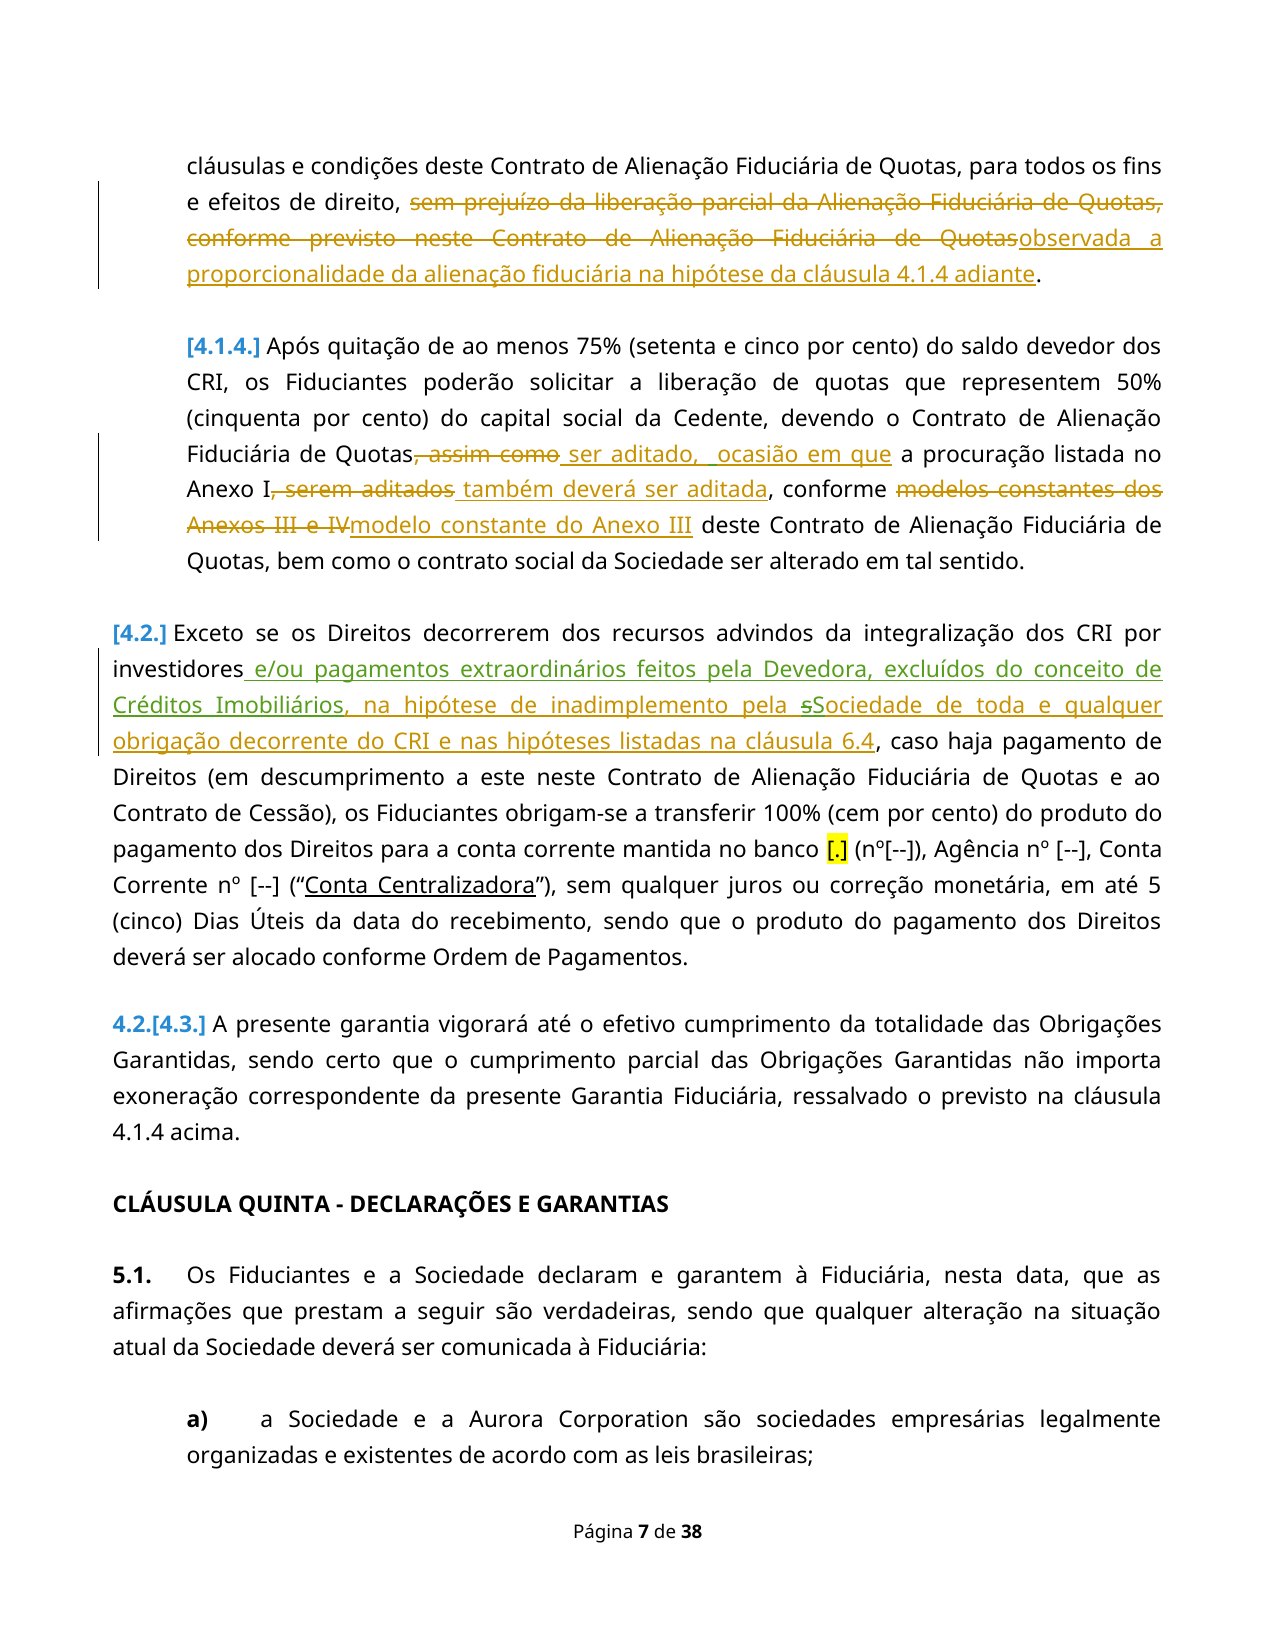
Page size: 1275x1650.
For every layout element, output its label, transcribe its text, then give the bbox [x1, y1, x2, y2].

list A presente garantia vigorará até o efetivo cumprimento da totalidade das Obrigações Garantidas, sendo certo que o cumprimento parcial das Obrigações Garantidas não importa exoneração correspondente da presente Garantia Fiduciária, ressalvado o previsto na cláusula 4.1.4 acima. [112, 1008, 1162, 1147]
list Os Fiduciantes e a Sociedade declaram e garantem à Fiduciária, nesta data, que as afirmações que prestam a seguir são verdadeiras, sendo que qualquer alteração na situação atual da Sociedade deverá ser comunicada à Fiduciária: [112, 1259, 1162, 1362]
list Exceto se os Direitos decorrerem dos recursos advindos da integralização dos CRI por investidores, caso haja pagamento de Direitos (em descumprimento a este neste Contrato de Alienação Fiduciária de Quotas e ao Contrato de Cessão), os Fiduciantes obrigam-se a transferir 100% (cem por cento) do produto do pagamento dos Direitos para a conta corrente mantida no banco [.] (nº[--]), Agência nº [--], Conta Corrente nº [--] (“Conta Centralizadora”), sem qualquer juros ou correção monetária, em até 5 (cinco) Dias Úteis da data do recebimento, sendo que o produto do pagamento dos Direitos deverá ser alocado conforme Ordem de Pagamentos. [112, 617, 1162, 715]
subtitle CLÁUSULA QUINTA - DECLARAÇÕES E GARANTIAS [112, 1187, 1162, 1219]
list a Sociedade e a Aurora Corporation são sociedades empresárias legalmente organizadas e existentes de acordo com as leis brasileiras; [186, 1403, 1162, 1470]
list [186, 150, 1162, 289]
list Após quitação de ao menos 75% (setenta e cinco por cento) do saldo devedor dos CRI, os Fiduciantes poderão solicitar a liberação de quotas que representem 50% (cinquenta por cento) do capital social da Cedente, devendo o Contrato de Alienação Fiduciária de Quotas a procuração listada no Anexo I, conforme deste Contrato de Alienação Fiduciária de Quotas, bem como o contrato social da Sociedade ser alterado em tal sentido. [186, 330, 1162, 577]
list Exceto se os Direitos decorrerem dos recursos advindos da integralização dos CRI por investidores, caso haja pagamento de Direitos (em descumprimento a este neste Contrato de Alienação Fiduciária de Quotas e ao Contrato de Cessão), os Fiduciantes obrigam-se a transferir 100% (cem por cento) do produto do pagamento dos Direitos para a conta corrente mantida no banco [.] (nº[--]), Agência nº [--], Conta Corrente nº [--] (“Conta Centralizadora”), sem qualquer juros ou correção monetária, em até 5 (cinco) Dias Úteis da data do recebimento, sendo que o produto do pagamento dos Direitos deverá ser alocado conforme Ordem de Pagamentos. [112, 716, 1162, 972]
